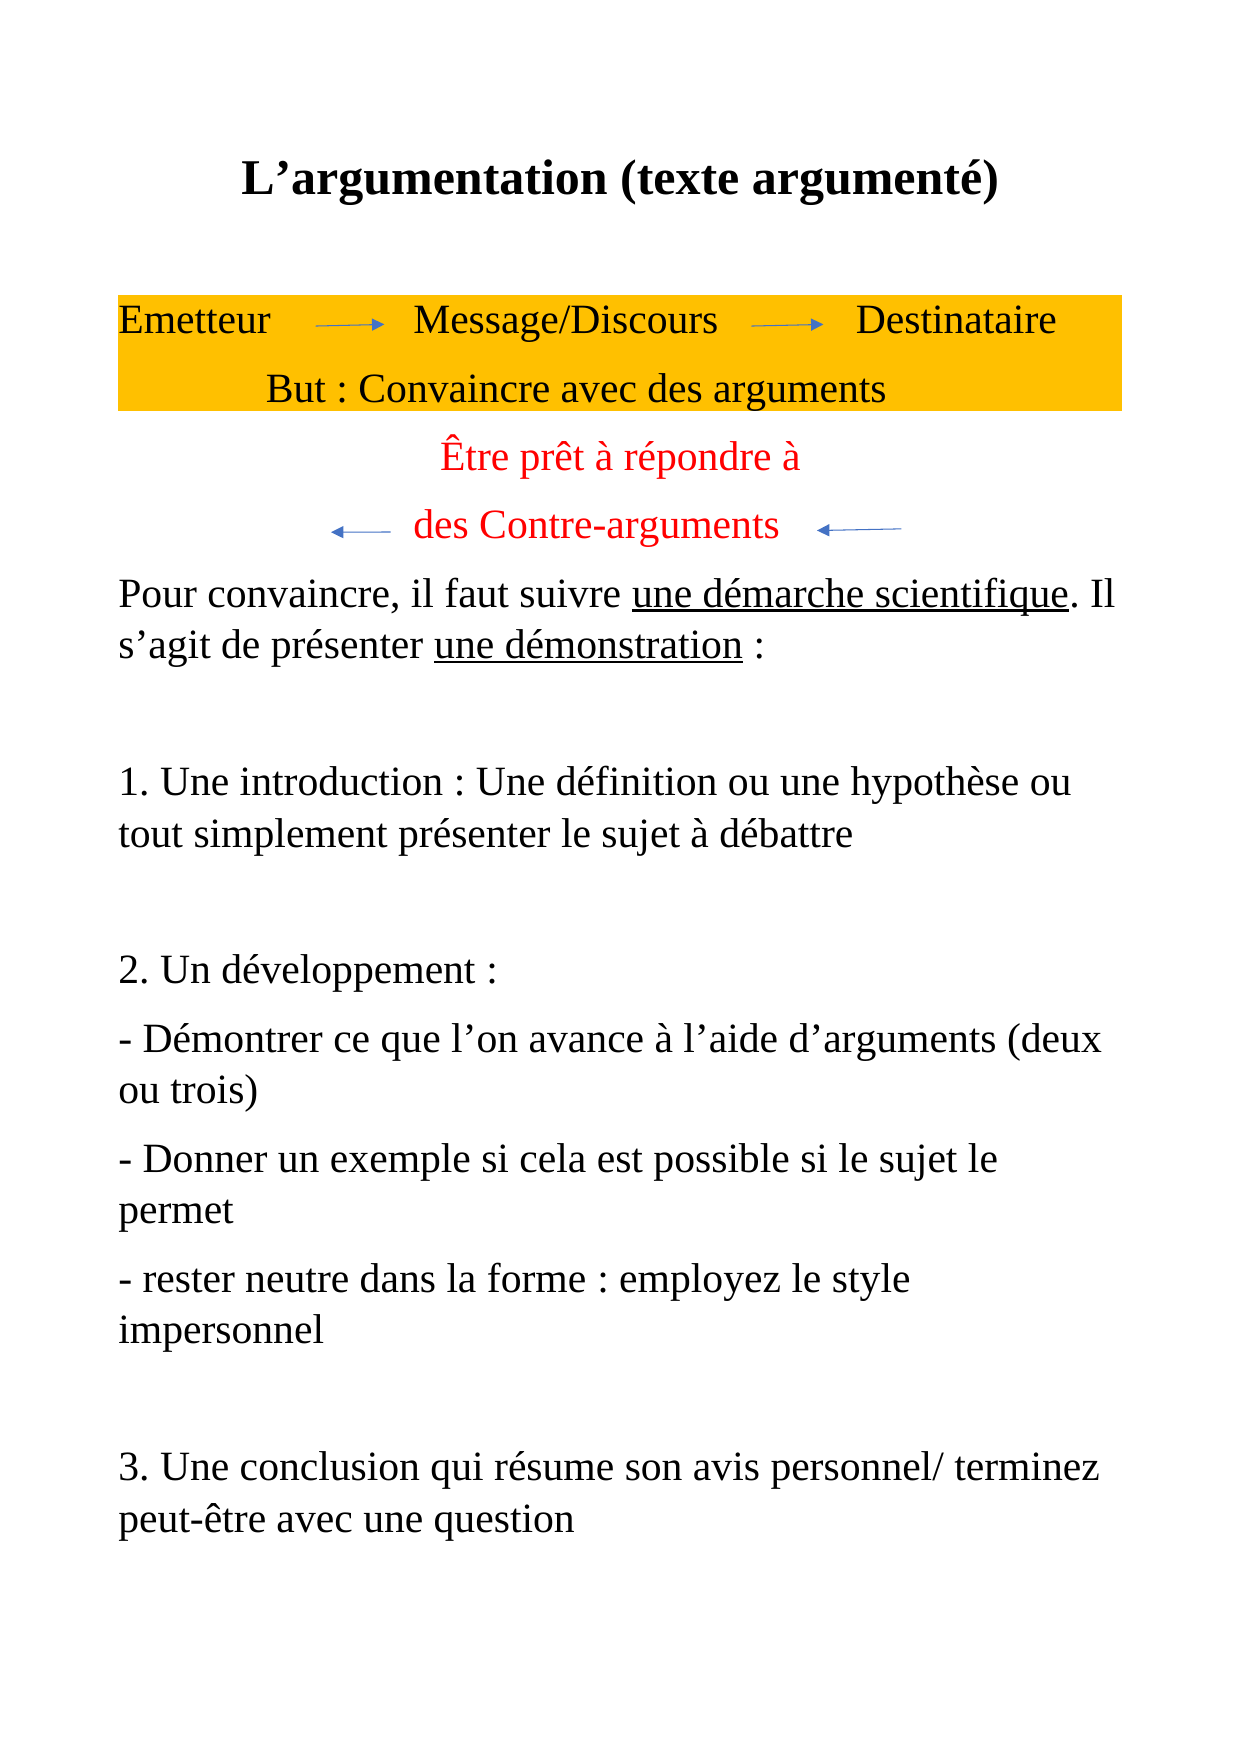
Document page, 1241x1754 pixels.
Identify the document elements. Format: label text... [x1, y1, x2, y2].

text Être prêt à répondre à [118, 431, 1122, 479]
text 3. Une conclusion qui résume son avis personnel/ terminez peut-être avec une question [118, 1441, 1122, 1541]
text 1. Une introduction : Une définition ou une hypothèse ou tout simplement présenter le sujet à débattre [118, 756, 1122, 856]
text Emetteur Message/Discours Destinataire [118, 295, 1122, 343]
text L’argumentation (texte argumenté) [118, 148, 1122, 205]
text - Démontrer ce que l’on avance à l’aide d’arguments (deux ou trois) [118, 1013, 1122, 1113]
text - rester neutre dans la forme : employez le style impersonnel [118, 1253, 1122, 1353]
text des Contre-arguments [339, 500, 1122, 548]
text But : Convaincre avec des arguments [118, 363, 1122, 411]
text 2. Un développement : [118, 945, 1122, 993]
text Pour convaincre, il faut suivre une démarche scientifique. Il s’agit de présenter une démonstration : [118, 568, 1122, 668]
text - Donner un exemple si cela est possible si le sujet le permet [118, 1133, 1122, 1233]
